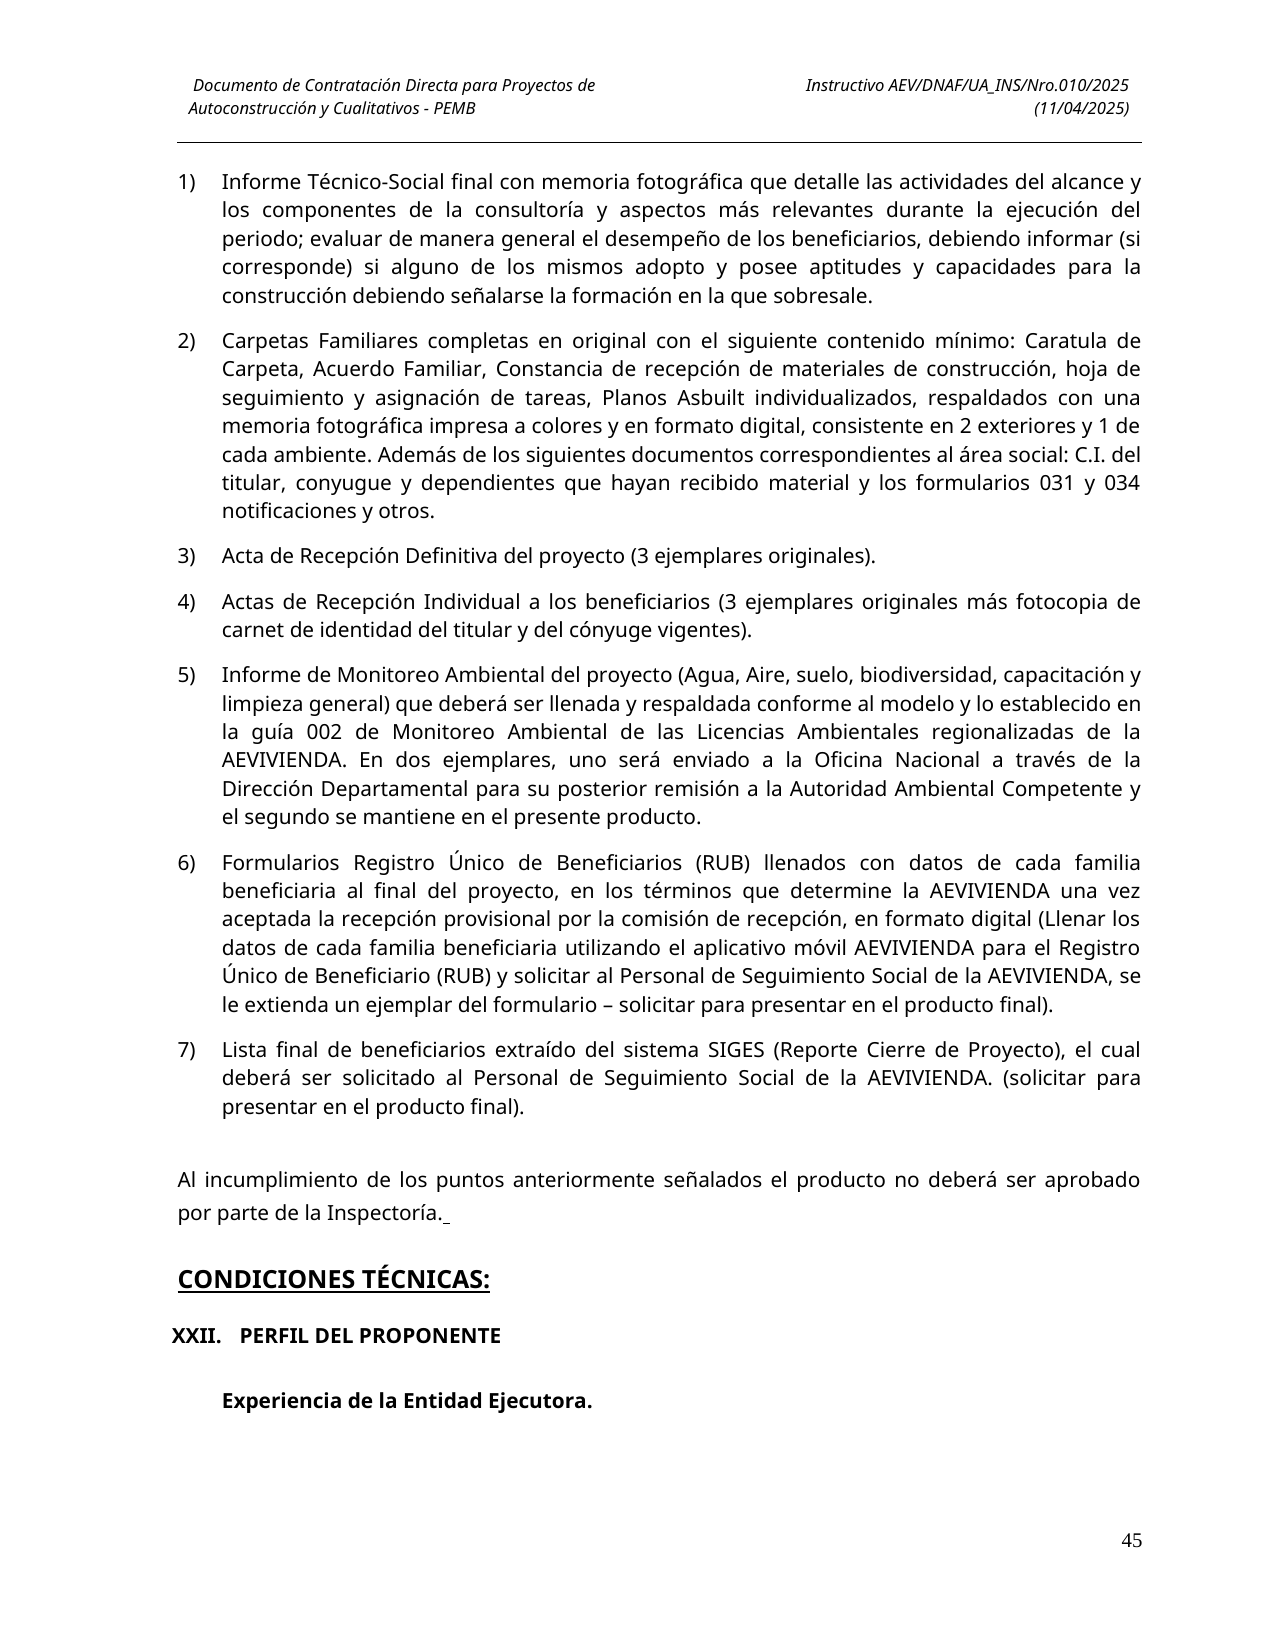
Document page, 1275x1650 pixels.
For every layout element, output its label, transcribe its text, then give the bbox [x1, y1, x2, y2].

text Experiencia de la Entidad Ejecutora. [177, 1386, 1142, 1415]
list Acta de Recepción Definitiva del proyecto (3 ejemplares originales). [177, 542, 1142, 570]
list Actas de Recepción Individual a los beneficiarios (3 ejemplares originales más fotocopia de carnet de identidad del titular y del cónyuge vigentes). [177, 587, 1142, 644]
list Informe Técnico-Social final con memoria fotográfica que detalle las actividades del alcance y los componentes de la consultoría y aspectos más relevantes durante la ejecución del periodo; evaluar de manera general el desempeño de los beneficiarios, debiendo informar (si corresponde) si alguno de los mismos adopto y posee aptitudes y capacidades para la construcción debiendo señalarse la formación en la que sobresale. [177, 167, 1142, 309]
list Formularios Registro Único de Beneficiarios (RUB) llenados con datos de cada familia beneficiaria al final del proyecto, en los términos que determine la AEVIVIENDA una vez aceptada la recepción provisional por la comisión de recepción, en formato digital (Llenar los datos de cada familia beneficiaria utilizando el aplicativo móvil AEVIVIENDA para el Registro Único de Beneficiario (RUB) y solicitar al Personal de Seguimiento Social de la AEVIVIENDA, se le extienda un ejemplar del formulario – solicitar para presentar en el producto final). [177, 848, 1142, 1018]
list PERFIL DEL PROPONENTE [222, 1321, 1142, 1349]
list Carpetas Familiares completas en original con el siguiente contenido mínimo: Caratula de Carpeta, Acuerdo Familiar, Constancia de recepción de materiales de construcción, hoja de seguimiento y asignación de tareas, Planos Asbuilt individualizados, respaldados con una memoria fotográfica impresa a colores y en formato digital, consistente en 2 exteriores y 1 de cada ambiente. Además de los siguientes documentos correspondientes al área social: C.I. del titular, conyugue y dependientes que hayan recibido material y los formularios 031 y 034 notificaciones y otros. [177, 326, 1142, 525]
list Informe de Monitoreo Ambiental del proyecto (Agua, Aire, suelo, biodiversidad, capacitación y limpieza general) que deberá ser llenada y respaldada conforme al modelo y lo establecido en la guía 002 de Monitoreo Ambiental de las Licencias Ambientales regionalizadas de la AEVIVIENDA. En dos ejemplares, uno será enviado a la Oficina Nacional a través de la Dirección Departamental para su posterior remisión a la Autoridad Ambiental Competente y el segundo se mantiene en el presente producto. [177, 660, 1142, 831]
text CONDICIONES TÉCNICAS: [177, 1262, 1142, 1296]
list Lista final de beneficiarios extraído del sistema SIGES (Reporte Cierre de Proyecto), el cual deberá ser solicitado al Personal de Seguimiento Social de la AEVIVIENDA. (solicitar para presentar en el producto final). [177, 1035, 1142, 1120]
text Al incumplimiento de los puntos anteriormente señalados el producto no deberá ser aprobado por parte de la Inspectoría. [177, 1165, 1142, 1228]
